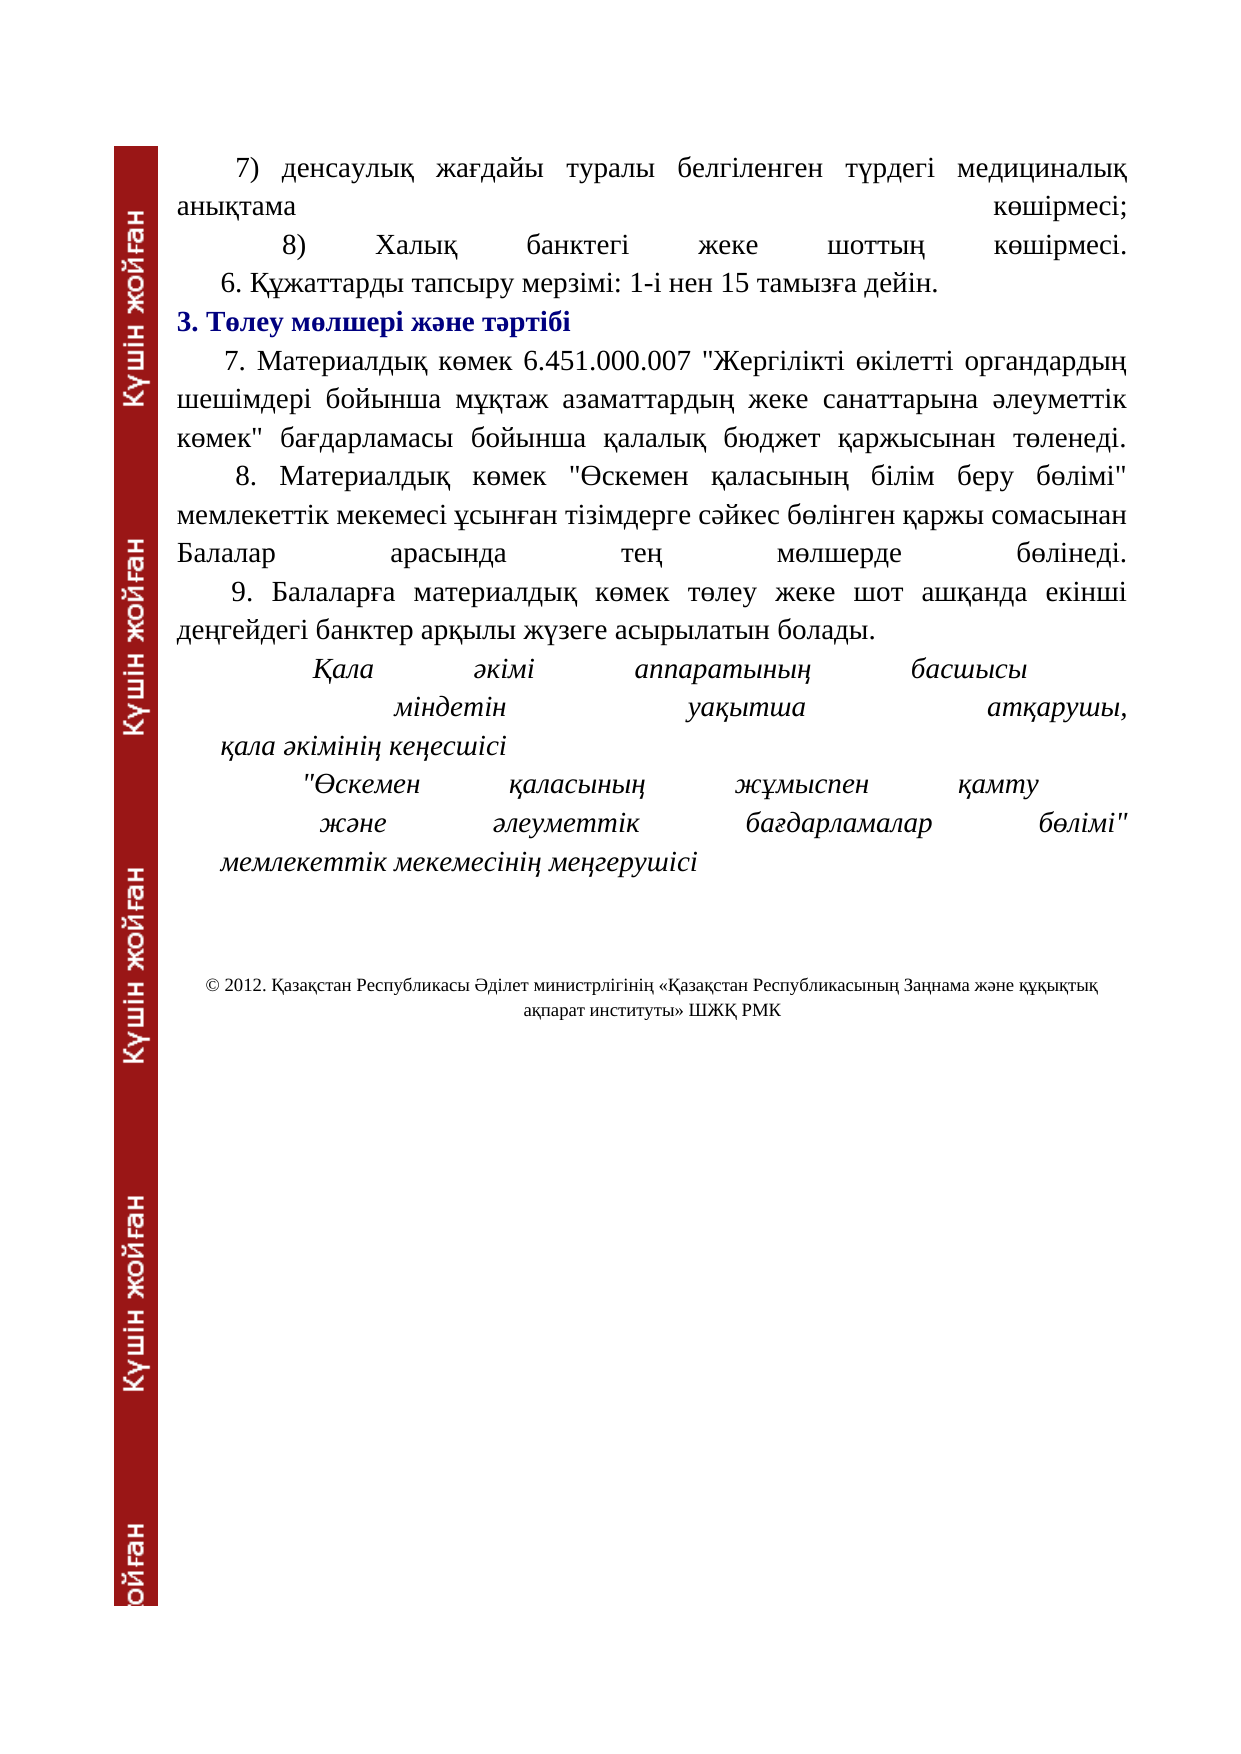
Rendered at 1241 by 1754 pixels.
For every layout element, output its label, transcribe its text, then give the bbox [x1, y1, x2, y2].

text 7. Материалдық көмек 6.451.000.007 "Жергілікті өкілетті органдардың шешімдері бойынша мұқтаж азаматтардың жеке санаттарына әлеуметтік көмек" бағдарламасы бойынша қалалық бюджет қаржысынан төленеді. 8. Материалдық көмек "Өскемен қаласының білім беру бөлімі" мемлекеттік мекемесі ұсынған тізімдерге сәйкес бөлінген қаржы сомасынан Балалар арасында тең мөлшерде бөлінеді. 9. Балаларға материалдық көмек төлеу жеке шот ашқанда екінші деңгейдегі банктер арқылы жүзеге асырылатын болады. [112, 343, 1128, 646]
text © 2012. Қазақстан Республикасы Әділет министрлігінің «Қазақстан Республикасының Заңнама және құқықтық ақпарат институты» ШЖҚ РМК [112, 974, 1128, 1020]
picture [114, 299, 158, 304]
picture [114, 146, 158, 150]
picture [114, 877, 158, 974]
picture [114, 646, 158, 651]
picture [114, 1020, 158, 1606]
picture [114, 338, 158, 343]
text "Өскемен қаласының жұмыспен қамту және әлеуметтік бағдарламалар бөлімі" мемлекеттік мекемесінің меңгерушісі [112, 767, 1128, 877]
text 3. Төлеу мөлшері және тәртібі [112, 304, 1128, 338]
text Қала әкімі аппаратының басшысы міндетін уақытша атқарушы, қала әкімінің кеңесшісі [112, 651, 1128, 762]
picture [114, 762, 158, 767]
